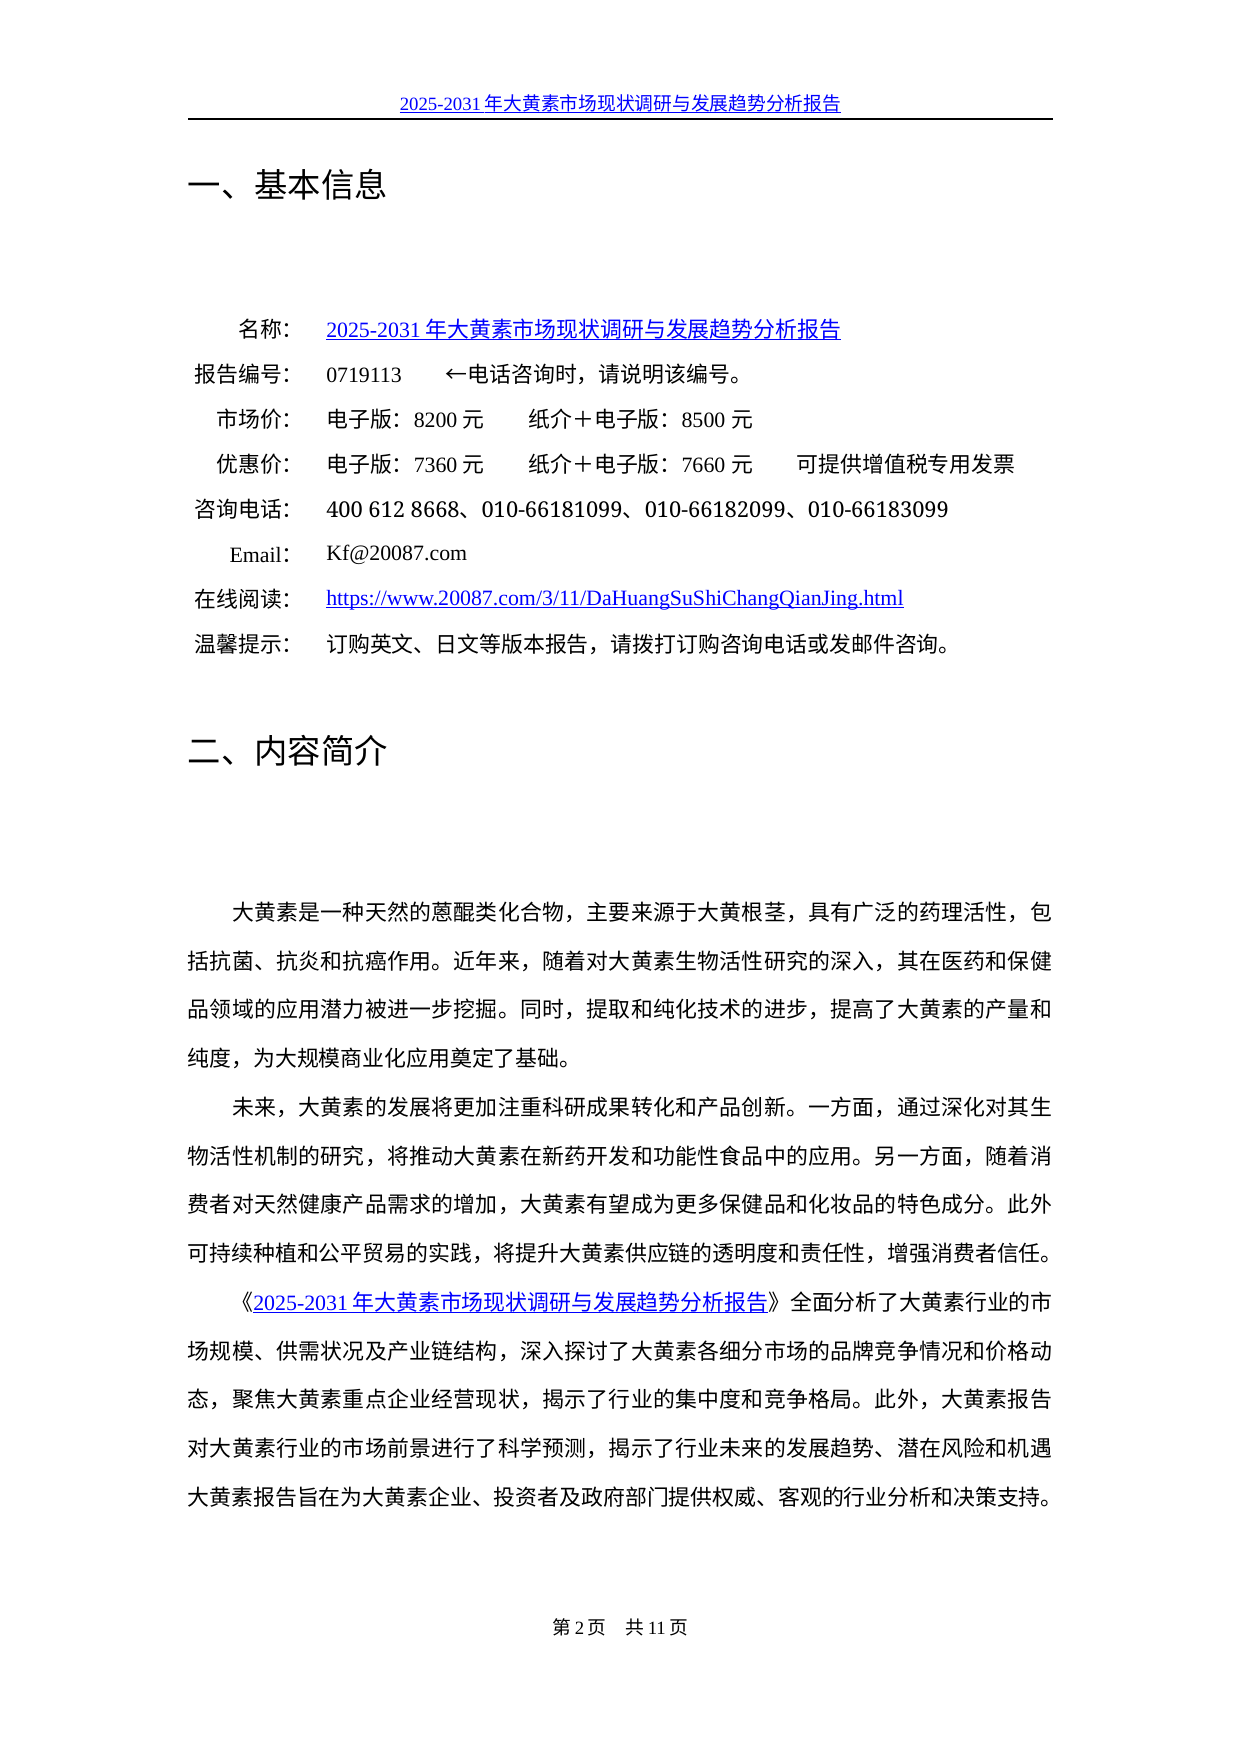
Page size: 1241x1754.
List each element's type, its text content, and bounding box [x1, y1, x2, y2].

table_cell 400 612 8668、010-66181099、010-66182099、010-66183099 [315, 492, 1073, 537]
table_cell Email： [167, 537, 315, 582]
table_cell 温馨提示： [167, 627, 315, 672]
title 二、内容简介 [187, 717, 1053, 782]
table_cell 报告编号： [167, 357, 315, 402]
table_cell 市场价： [167, 402, 315, 447]
table_cell 电子版：7360 元 纸介＋电子版：7660 元 可提供增值税专用发票 [315, 447, 1073, 492]
table_cell 优惠价： [167, 447, 315, 492]
table_header 2025-2031年大黄素市场现状调研与发展趋势分析报告 [315, 312, 1073, 357]
table_cell 订购英文、日文等版本报告，请拨打订购咨询电话或发邮件咨询。 [315, 627, 1073, 672]
table_cell [315, 582, 1073, 627]
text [187, 894, 1053, 1512]
table_cell 咨询电话： [167, 492, 315, 537]
table_cell Kf@20087.com [315, 537, 1073, 582]
table_cell 在线阅读： [167, 582, 315, 627]
table_cell 电子版：8200 元 纸介＋电子版：8500 元 [315, 402, 1073, 447]
table_header 名称： [167, 312, 315, 357]
table_cell 0719113 ←电话咨询时，请说明该编号。 [315, 357, 1073, 402]
title 一、基本信息 [187, 150, 1053, 215]
